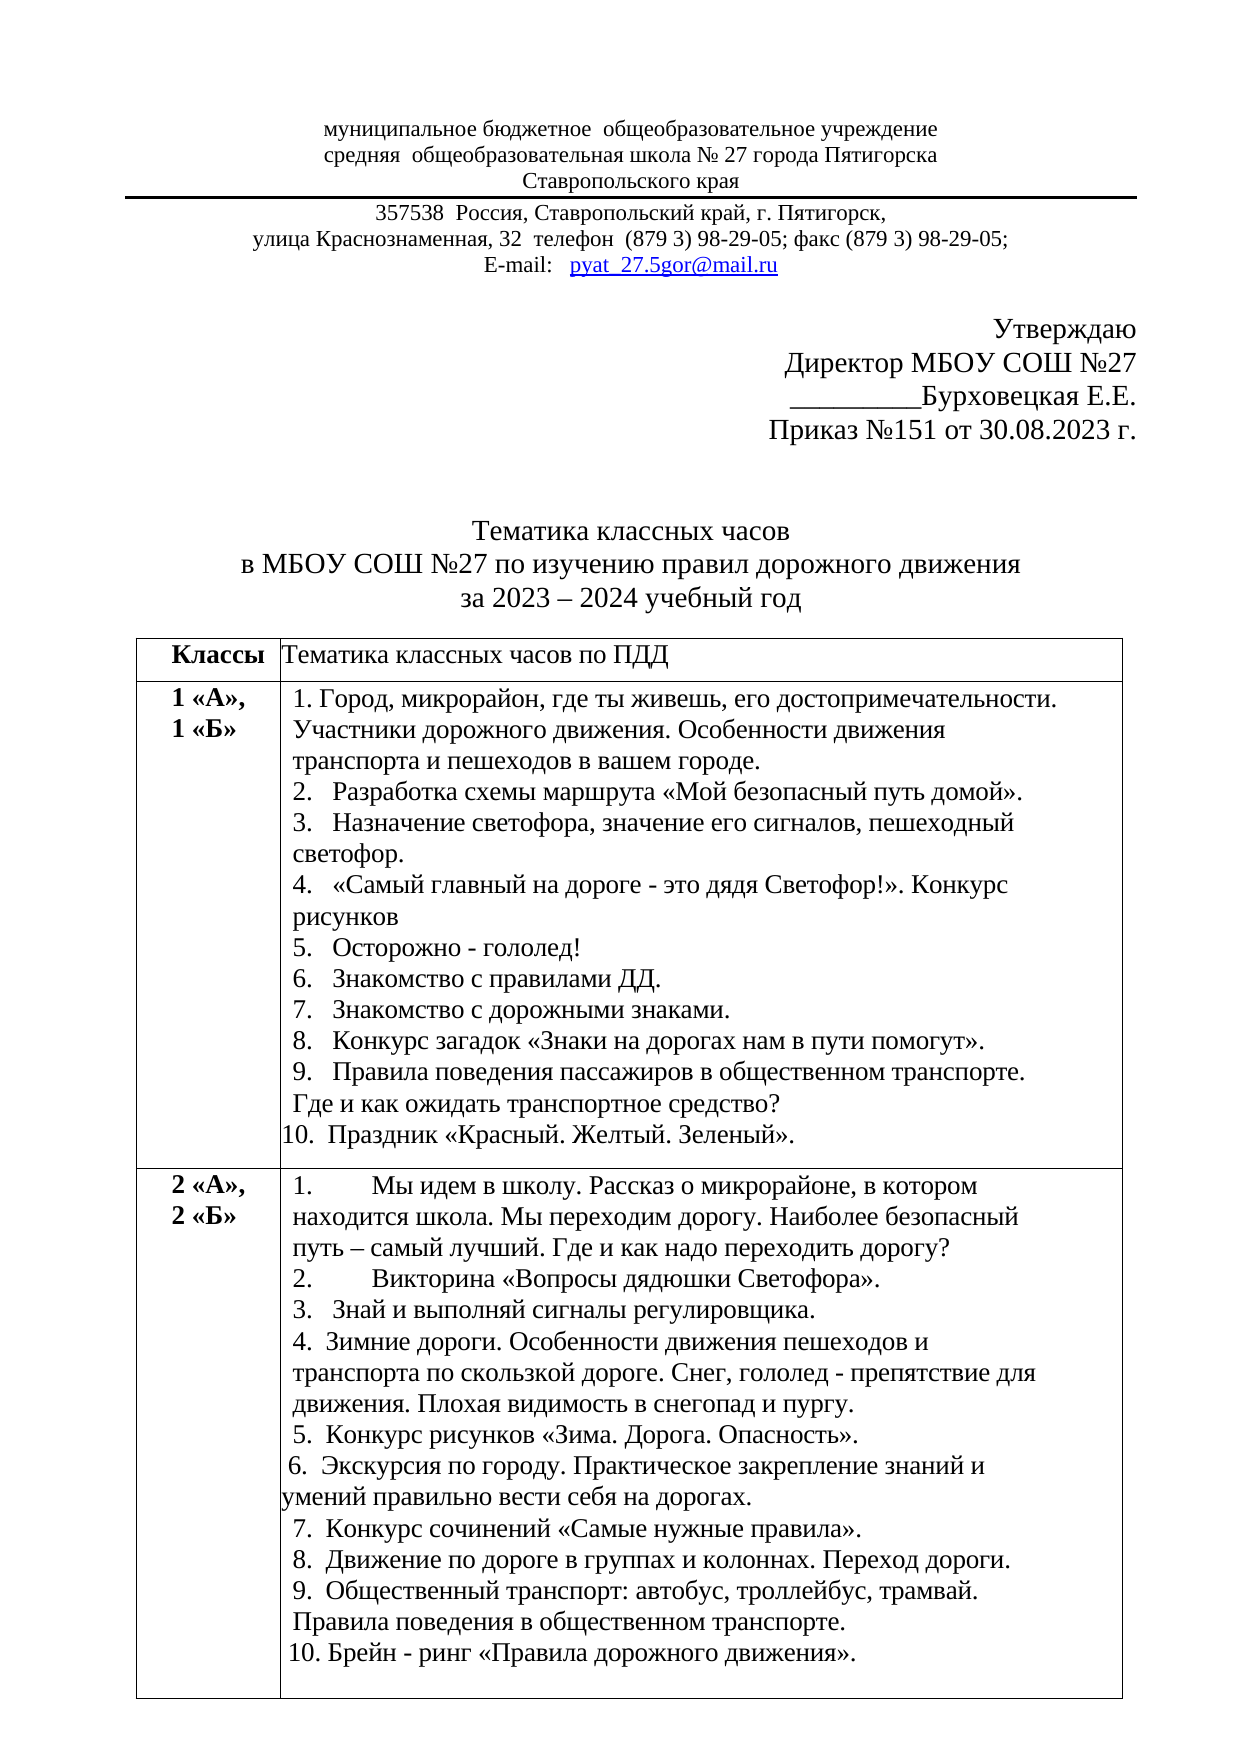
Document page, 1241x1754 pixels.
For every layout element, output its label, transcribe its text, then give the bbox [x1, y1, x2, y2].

text улица Краснознаменная, 32 телефон (879 3) 98-29-05; факс (879 3) 98-29-05; [125, 225, 1137, 252]
table_cell 1 «А», 1 «Б» [137, 682, 280, 1168]
text Приказ №151 от 30.08.2023 г. [125, 412, 1137, 446]
table_header Классы [137, 639, 280, 681]
text муниципальное бюджетное общеобразовательное учреждение [125, 114, 1137, 141]
table_header Тематика классных часов по ПДД [281, 639, 1122, 681]
table_cell 1. Мы идем в школу. Рассказ о микрорайоне, в котором находится школа. Мы переходим дорогу. Наиболее безопасный путь – самый лучший. Где и как надо переходить дорогу? 2. Викторина «Вопросы дядюшки Светофора». 3. Знай и выполняй сигналы регулировщика. 4. Зимние дороги. Особенности движения пешеходов и транспорта по скользкой дороге. Снег, гололед - препятствие для движения. Плохая видимость в снегопад и пургу. 5. Конкурс рисунков «Зима. Дорога. Опасность». 6. Экскурсия по городу. Практическое закрепление знаний и умений правильно вести себя на дорогах. 7. Конкурс сочинений «Самые нужные правила». 8. Движение по дороге в группах и колоннах. Переход дороги. 9. Общественный транспорт: автобус, троллейбус, трамвай. Правила поведения в общественном транспорте. 10. Брейн - ринг «Правила дорожного движения». [281, 1169, 1122, 1698]
text за 2023 – 2024 учебный год [125, 580, 1137, 613]
text Директор МБОУ СОШ №27 [125, 345, 1137, 378]
text Утверждаю [125, 311, 1137, 345]
table_cell 1. Город, микрорайон, где ты живешь, его достопримечательности. Участники дорожного движения. Особенности движения транспорта и пешеходов в вашем городе. 2. Разработка схемы маршрута «Мой безопасный путь домой». 3. Назначение светофора, значение его сигналов, пешеходный светофор. 4. «Самый главный на дороге - это дядя Светофор!». Конкурс рисунков 5. Осторожно - гололед! 6. Знакомство с правилами ДД. 7. Знакомство с дорожными знаками. 8. Конкурс загадок «Знаки на дорогах нам в пути помогут». 9. Правила поведения пассажиров в общественном транспорте. Где и как ожидать транспортное средство? 10. Праздник «Красный. Желтый. Зеленый». [281, 682, 1122, 1168]
text Ставропольского края [125, 167, 1137, 196]
text _________Бурховецкая Е.Е. [125, 378, 1137, 412]
text в МБОУ СОШ №27 по изучению правил дорожного движения [125, 546, 1137, 580]
text E-mail: pyat_27.5gor@mail.ru [125, 252, 1137, 278]
text 357538 Россия, Ставропольский край, г. Пятигорск, [125, 199, 1137, 225]
table_cell 2 «А», 2 «Б» [137, 1169, 280, 1698]
text средняя общеобразовательная школа № 27 города Пятигорска [125, 141, 1137, 167]
text Тематика классных часов [125, 513, 1137, 546]
